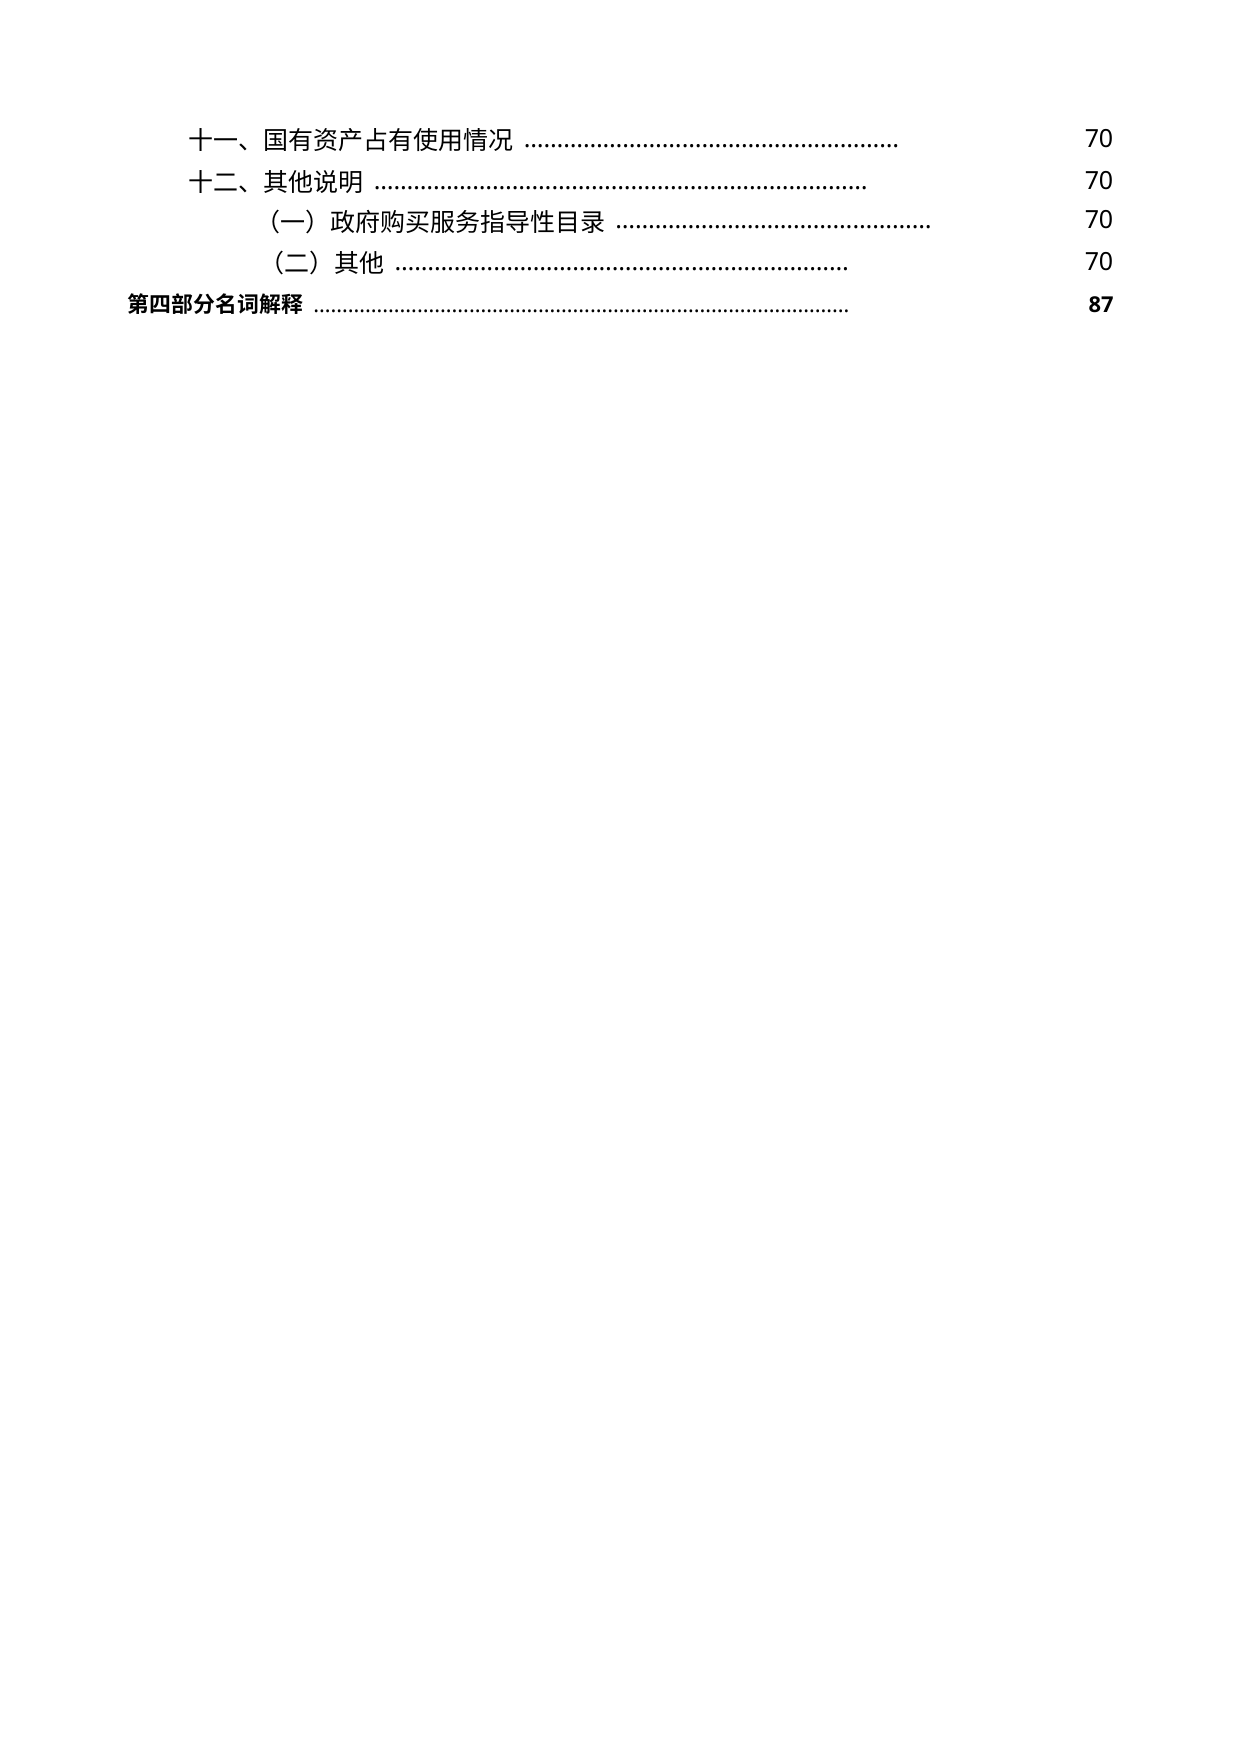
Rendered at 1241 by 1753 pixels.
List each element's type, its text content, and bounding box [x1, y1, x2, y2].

table_header …………………………………………………………… [394, 247, 1065, 286]
table_header 第四部分名词解释 [128, 288, 313, 328]
table_header ………………………………………… [615, 205, 1065, 244]
table_header 70 [1065, 124, 1113, 163]
table_header 十二、其他说明 [188, 165, 373, 203]
table_header ………………………………………………………………………………… [313, 288, 1069, 328]
table_header 87 [1069, 288, 1113, 328]
table_header ………………………………………………… [524, 124, 1065, 163]
table_header （一）政府购买服务指导性目录 [255, 205, 615, 244]
table_header ………………………………………………………………… [374, 165, 1065, 203]
table_header （二）其他 [259, 247, 394, 286]
table_header 70 [1065, 165, 1113, 203]
table_header 70 [1065, 205, 1113, 244]
table_header 70 [1065, 247, 1113, 286]
table_header 十一、国有资产占有使用情况 [188, 124, 523, 163]
